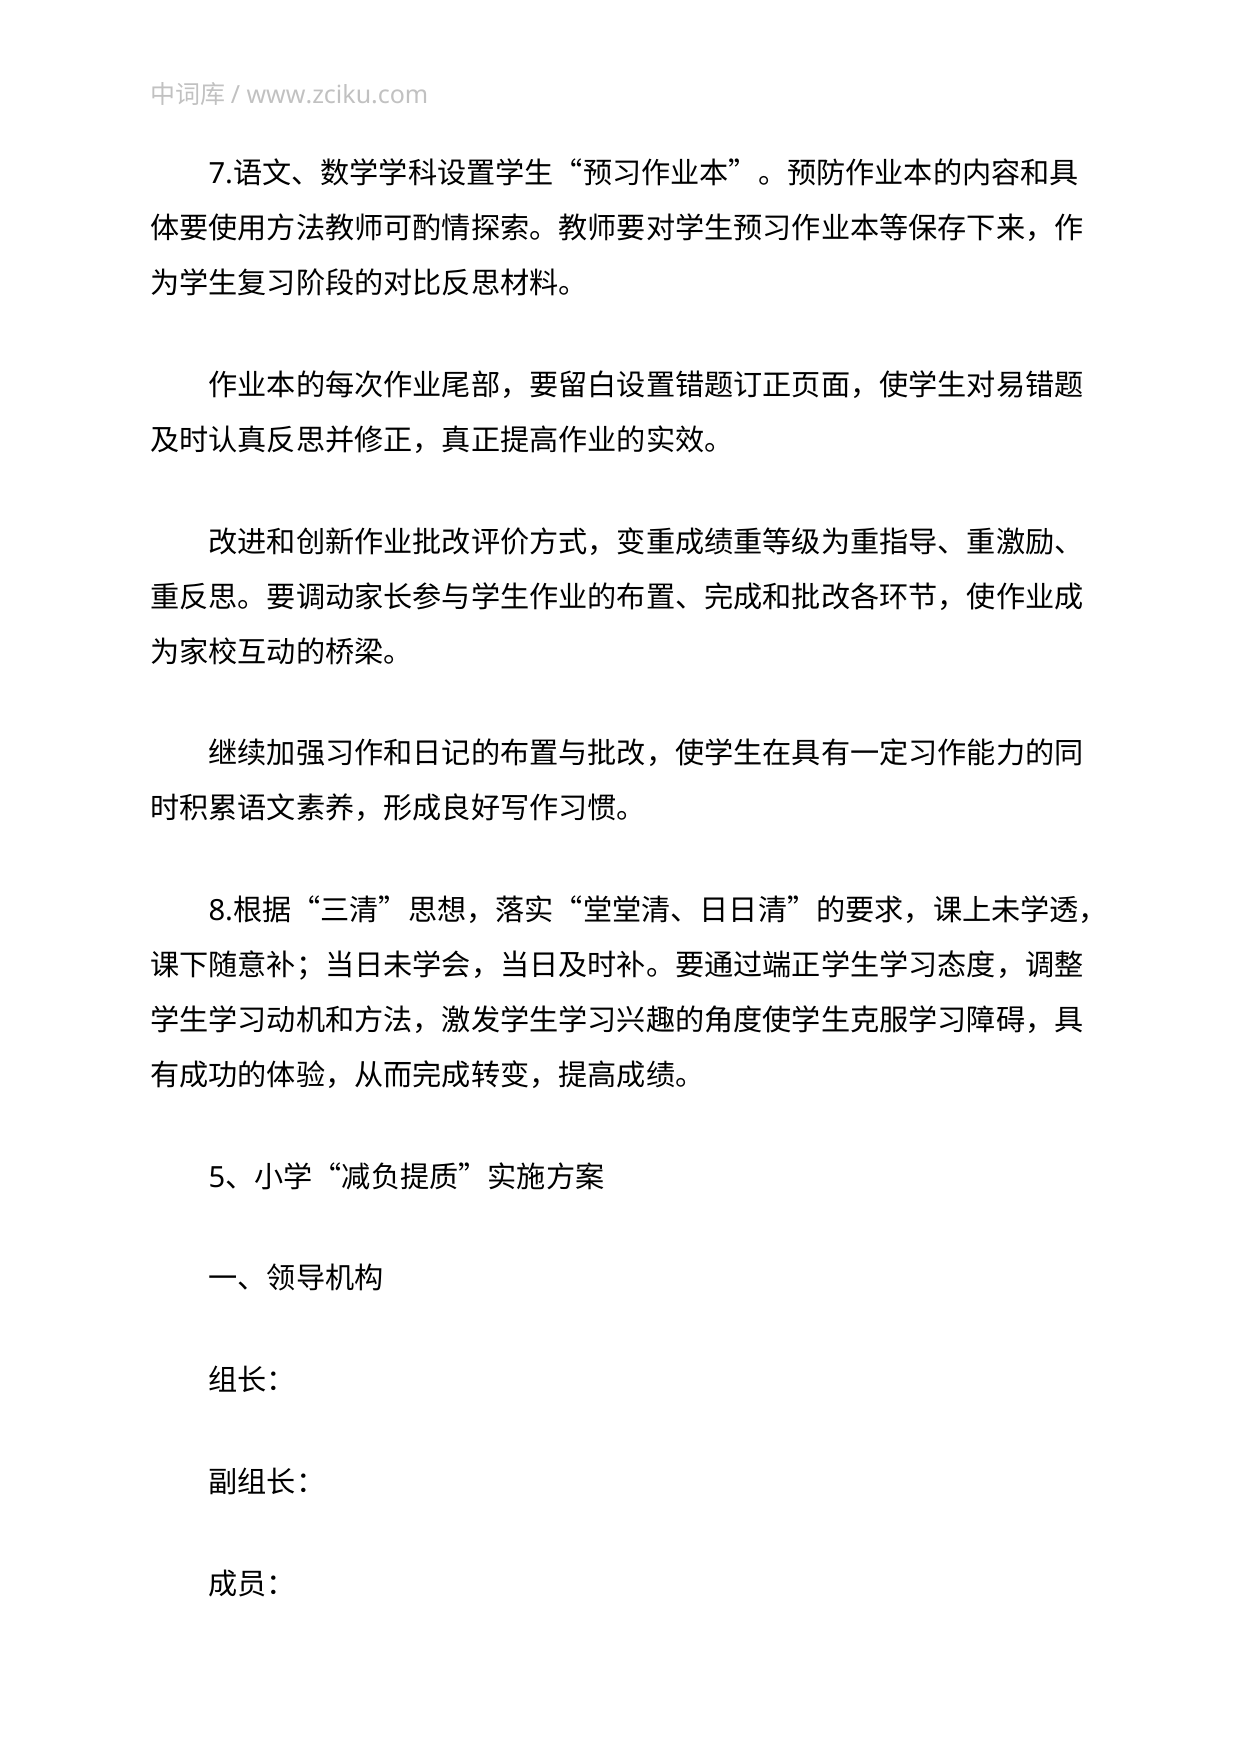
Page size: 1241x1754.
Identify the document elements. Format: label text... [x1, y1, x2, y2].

text 一、领导机构 [150, 1255, 1090, 1297]
text 改进和创新作业批改评价方式，变重成绩重等级为重指导、重激励、重反思。要调动家长参与学生作业的布置、完成和批改各环节，使作业成为家校互动的桥梁。 [150, 518, 1090, 670]
text 成员： [150, 1560, 1090, 1603]
text 继续加强习作和日记的布置与批改，使学生在具有一定习作能力的同时积累语文素养，形成良好写作习惯。 [150, 730, 1090, 827]
text 7.语文、数学学科设置学生“预习作业本”。预防作业本的内容和具体要使用方法教师可酌情探索。教师要对学生预习作业本等保存下来，作为学生复习阶段的对比反思材料。 [150, 150, 1090, 302]
text 作业本的每次作业尾部，要留白设置错题订正页面，使学生对易错题及时认真反思并修正，真正提高作业的实效。 [150, 362, 1090, 459]
text 8.根据“三清”思想，落实“堂堂清、日日清”的要求，课上未学透，课下随意补；当日未学会，当日及时补。要通过端正学生学习态度，调整学生学习动机和方法，激发学生学习兴趣的角度使学生克服学习障碍，具有成功的体验，从而完成转变，提高成绩。 [150, 887, 1090, 1094]
text 5、小学“减负提质”实施方案 [150, 1153, 1090, 1196]
text 组长： [150, 1357, 1090, 1399]
text 副组长： [150, 1459, 1090, 1501]
